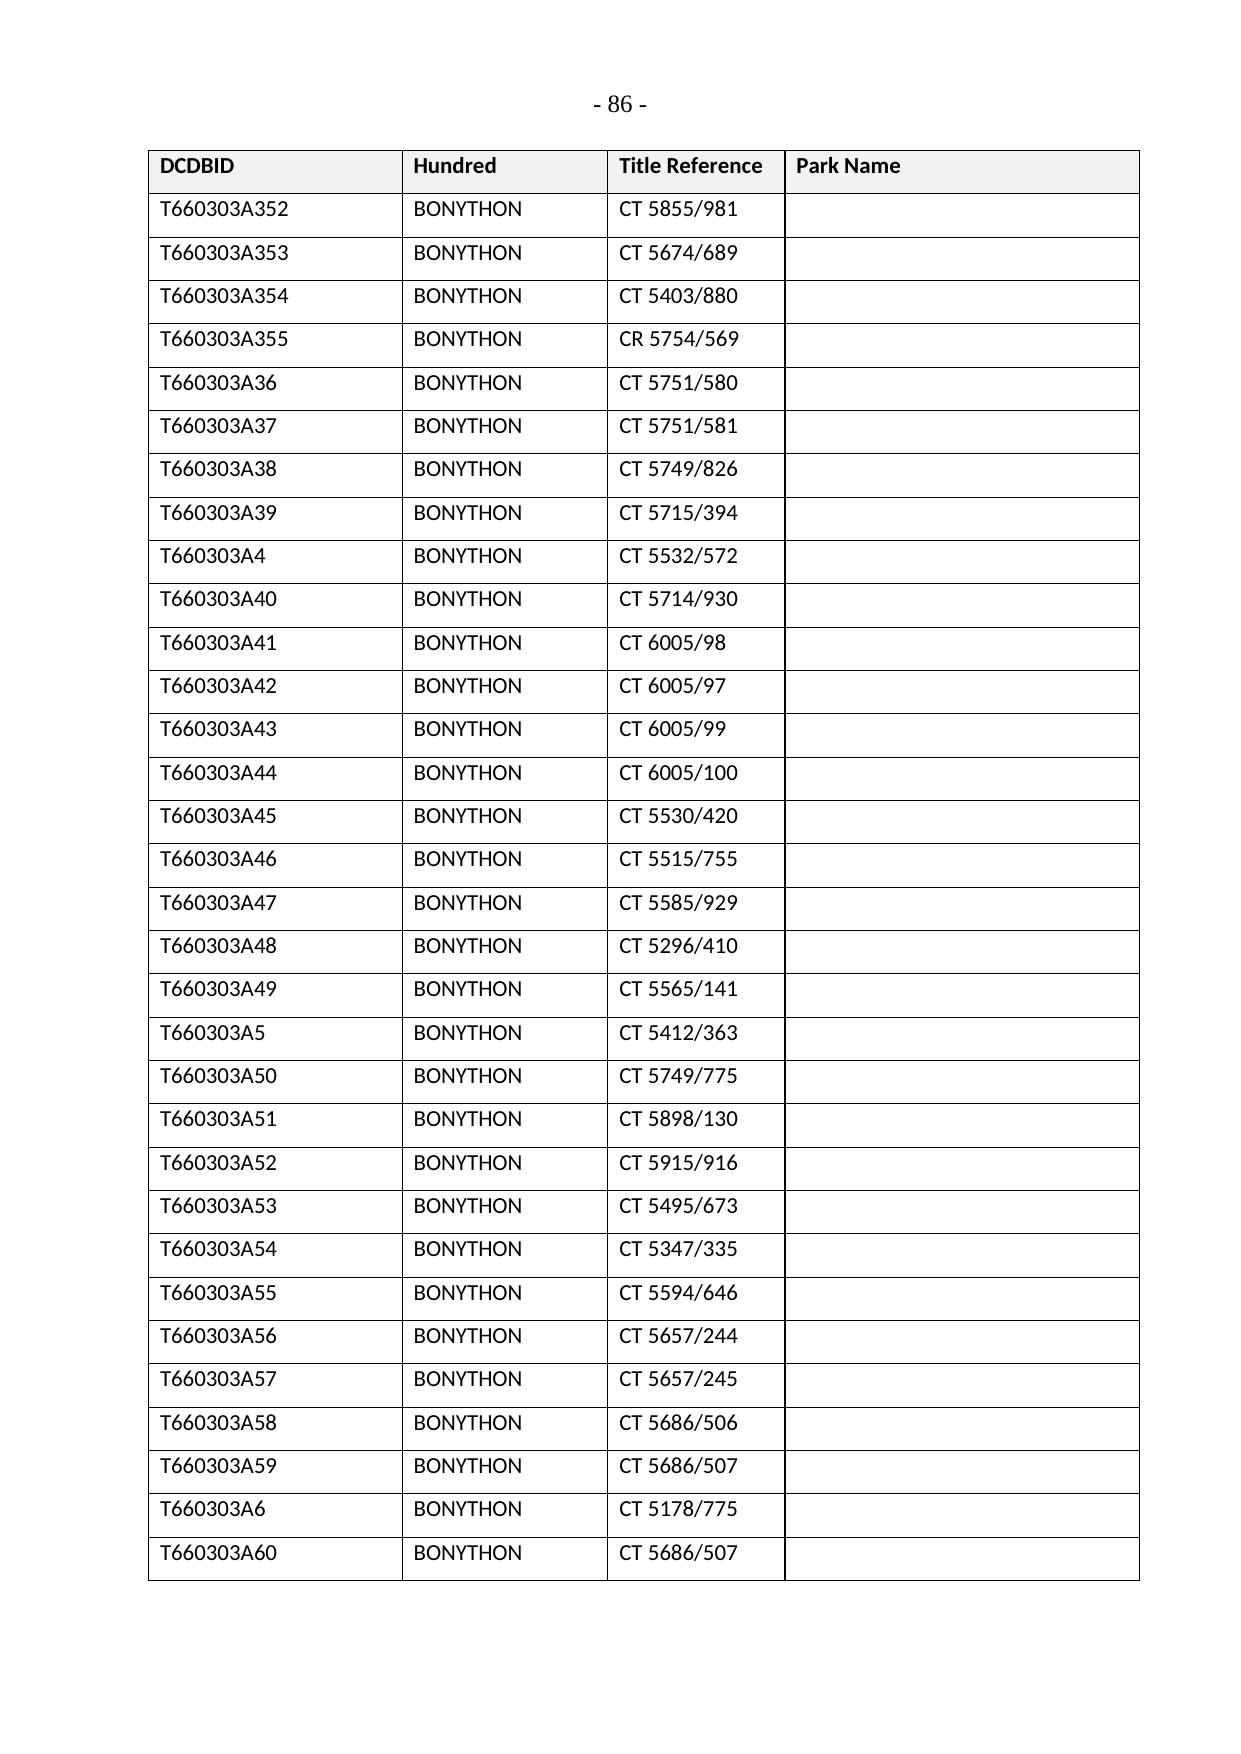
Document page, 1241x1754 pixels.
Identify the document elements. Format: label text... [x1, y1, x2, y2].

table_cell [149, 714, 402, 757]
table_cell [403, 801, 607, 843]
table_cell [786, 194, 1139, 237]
table_header Hundred [403, 151, 607, 193]
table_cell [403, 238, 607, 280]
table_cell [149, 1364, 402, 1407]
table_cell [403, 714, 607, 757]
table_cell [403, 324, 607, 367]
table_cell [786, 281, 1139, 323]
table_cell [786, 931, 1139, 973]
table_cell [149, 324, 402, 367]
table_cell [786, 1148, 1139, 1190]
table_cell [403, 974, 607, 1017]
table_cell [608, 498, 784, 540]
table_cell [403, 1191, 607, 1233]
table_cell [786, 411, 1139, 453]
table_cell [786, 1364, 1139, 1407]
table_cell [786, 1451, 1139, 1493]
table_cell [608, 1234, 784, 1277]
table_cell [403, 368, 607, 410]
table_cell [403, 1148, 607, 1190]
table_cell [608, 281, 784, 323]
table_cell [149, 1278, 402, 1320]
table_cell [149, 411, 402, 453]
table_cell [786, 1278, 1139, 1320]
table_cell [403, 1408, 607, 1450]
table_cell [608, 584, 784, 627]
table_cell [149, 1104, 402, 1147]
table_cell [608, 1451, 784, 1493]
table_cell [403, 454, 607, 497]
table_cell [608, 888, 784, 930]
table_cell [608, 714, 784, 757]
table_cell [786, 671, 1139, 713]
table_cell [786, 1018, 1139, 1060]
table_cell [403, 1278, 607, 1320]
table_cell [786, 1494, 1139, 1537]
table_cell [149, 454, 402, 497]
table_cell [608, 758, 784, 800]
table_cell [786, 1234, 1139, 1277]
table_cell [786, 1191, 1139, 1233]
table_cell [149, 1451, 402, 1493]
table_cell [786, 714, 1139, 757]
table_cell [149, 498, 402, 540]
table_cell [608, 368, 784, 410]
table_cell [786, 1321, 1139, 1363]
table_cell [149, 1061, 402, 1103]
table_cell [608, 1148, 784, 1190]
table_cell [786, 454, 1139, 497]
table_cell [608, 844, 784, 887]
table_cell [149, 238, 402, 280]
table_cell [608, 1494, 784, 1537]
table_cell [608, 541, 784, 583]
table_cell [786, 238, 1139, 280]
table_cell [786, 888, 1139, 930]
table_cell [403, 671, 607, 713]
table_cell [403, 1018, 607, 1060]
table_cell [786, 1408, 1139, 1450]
table_header Park Name [786, 151, 1139, 193]
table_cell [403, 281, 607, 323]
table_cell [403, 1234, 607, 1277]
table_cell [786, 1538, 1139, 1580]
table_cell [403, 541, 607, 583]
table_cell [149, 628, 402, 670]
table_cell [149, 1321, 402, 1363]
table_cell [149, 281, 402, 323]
table_header Title Reference [608, 151, 784, 193]
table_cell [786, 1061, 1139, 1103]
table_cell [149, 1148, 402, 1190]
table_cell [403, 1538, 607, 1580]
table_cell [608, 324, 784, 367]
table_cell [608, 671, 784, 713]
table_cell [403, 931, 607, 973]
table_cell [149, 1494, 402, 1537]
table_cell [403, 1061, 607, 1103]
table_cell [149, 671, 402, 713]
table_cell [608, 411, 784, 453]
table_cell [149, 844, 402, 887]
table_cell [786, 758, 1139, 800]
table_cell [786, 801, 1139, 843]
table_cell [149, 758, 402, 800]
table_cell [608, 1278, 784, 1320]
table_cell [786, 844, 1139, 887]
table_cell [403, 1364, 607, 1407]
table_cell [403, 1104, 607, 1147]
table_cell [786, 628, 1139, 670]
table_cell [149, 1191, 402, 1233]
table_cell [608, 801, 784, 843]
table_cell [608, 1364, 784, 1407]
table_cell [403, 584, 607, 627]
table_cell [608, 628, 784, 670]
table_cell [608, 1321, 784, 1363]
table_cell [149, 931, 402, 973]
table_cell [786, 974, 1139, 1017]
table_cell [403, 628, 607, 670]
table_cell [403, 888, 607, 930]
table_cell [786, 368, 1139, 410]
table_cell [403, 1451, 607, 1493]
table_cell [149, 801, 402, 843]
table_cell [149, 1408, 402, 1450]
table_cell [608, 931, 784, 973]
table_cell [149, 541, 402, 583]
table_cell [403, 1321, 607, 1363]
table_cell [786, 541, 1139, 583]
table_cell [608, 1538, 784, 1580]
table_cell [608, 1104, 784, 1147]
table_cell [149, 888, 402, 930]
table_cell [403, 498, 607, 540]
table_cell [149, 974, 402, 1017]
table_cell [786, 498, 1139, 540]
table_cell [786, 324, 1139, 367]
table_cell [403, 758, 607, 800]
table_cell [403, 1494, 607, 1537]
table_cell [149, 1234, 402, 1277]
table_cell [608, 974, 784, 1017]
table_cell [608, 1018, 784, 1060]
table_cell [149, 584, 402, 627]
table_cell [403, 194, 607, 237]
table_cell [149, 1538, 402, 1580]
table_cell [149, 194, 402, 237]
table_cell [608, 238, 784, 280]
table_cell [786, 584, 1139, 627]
table_header DCDBID [149, 151, 402, 193]
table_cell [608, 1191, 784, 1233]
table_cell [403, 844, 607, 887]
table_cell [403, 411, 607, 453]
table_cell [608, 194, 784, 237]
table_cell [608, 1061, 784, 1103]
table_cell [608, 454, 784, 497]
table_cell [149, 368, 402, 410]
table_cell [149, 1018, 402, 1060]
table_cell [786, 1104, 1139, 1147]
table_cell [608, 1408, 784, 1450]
